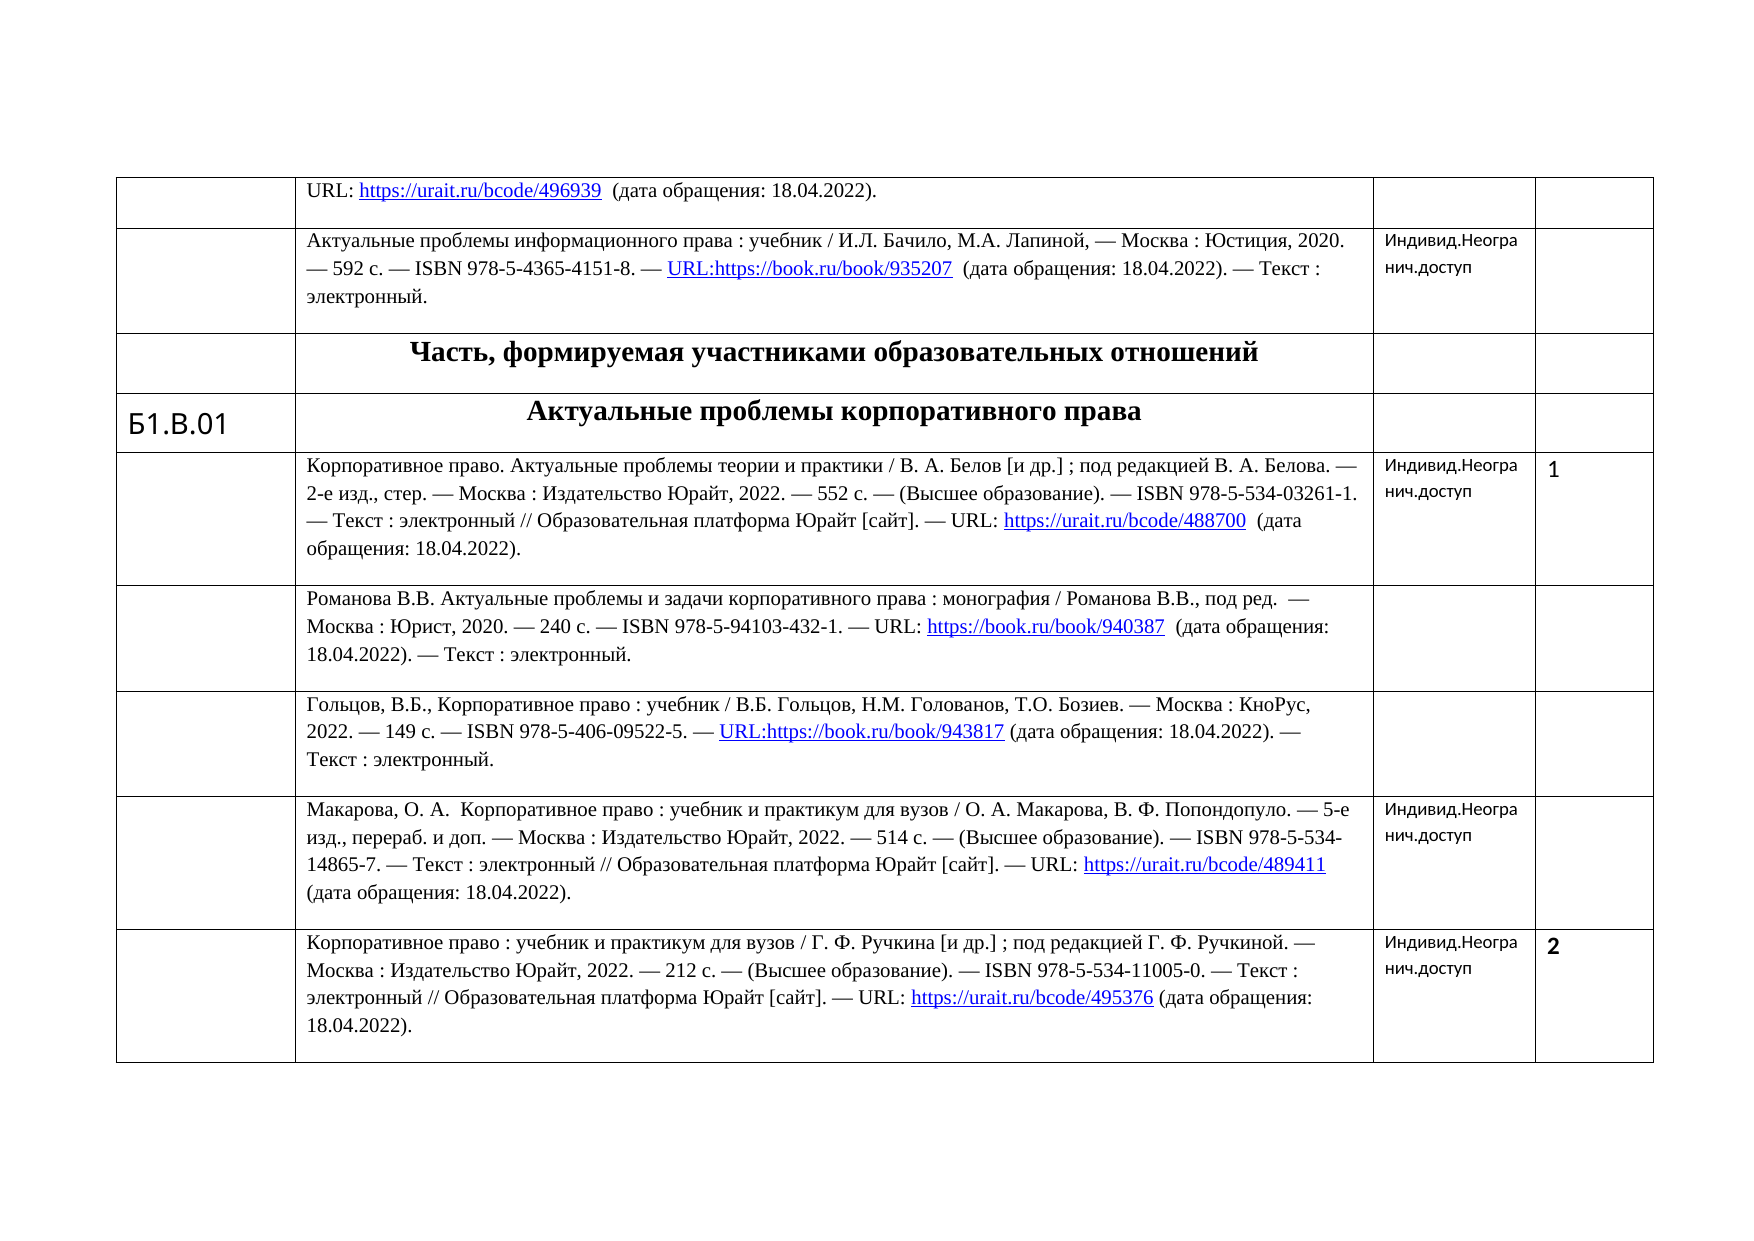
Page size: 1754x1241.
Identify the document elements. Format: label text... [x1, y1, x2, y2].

table_cell [1536, 394, 1653, 452]
table_cell Индивид.Неогранич.доступ [1374, 229, 1535, 333]
table_cell [117, 930, 295, 1062]
table_cell [1536, 334, 1653, 392]
table_cell [1536, 229, 1653, 333]
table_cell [1374, 178, 1535, 227]
table_cell Корпоративное право. Актуальные проблемы теории и практики / В. А. Белов [и др.] ; под редакцией В. А. Белова. — 2-е изд., стер. — Москва : Издательство Юрайт, 2022. — 552 с. — (Высшее образование). — ISBN 978-5-534-03261-1. — Текст : электронный // Образовательная платформа Юрайт [сайт]. — URL: https://urait.ru/bcode/488700 (дата обращения: 18.04.2022). [296, 453, 1373, 585]
table_cell [117, 178, 295, 227]
table_cell [117, 453, 295, 585]
table_cell 2 [1536, 930, 1653, 1062]
table_cell [1374, 586, 1535, 691]
table_cell Гольцов, В.Б., Корпоративное право : учебник / В.Б. Гольцов, Н.М. Голованов, Т.О. Бозиев. — Москва : КноРус, 2022. — 149 с. — ISBN 978-5-406-09522-5. — URL:https://book.ru/book/943817 (дата обращения: 18.04.2022). — Текст : электронный. [296, 692, 1373, 796]
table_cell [296, 178, 1373, 227]
table_cell [1536, 692, 1653, 796]
table_cell [1374, 692, 1535, 796]
table_cell [1536, 586, 1653, 691]
table_cell [117, 229, 295, 333]
table_cell 1 [1536, 453, 1653, 585]
table_cell [1374, 394, 1535, 452]
table_cell Романова В.В. Актуальные проблемы и задачи корпоративного права : монография / Романова В.В., под ред. — Москва : Юрист, 2020. — 240 с. — ISBN 978-5-94103-432-1. — URL: https://book.ru/book/940387 (дата обращения: 18.04.2022). — Текст : электронный. [296, 586, 1373, 691]
table_cell Индивид.Неогранич.доступ [1374, 797, 1535, 929]
table_cell Актуальные проблемы информационного права : учебник / И.Л. Бачило, М.А. Лапиной, — Москва : Юстиция, 2020. — 592 с. — ISBN 978-5-4365-4151-8. — URL:https://book.ru/book/935207 (дата обращения: 18.04.2022). — Текст : электронный. [296, 229, 1373, 333]
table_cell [1374, 930, 1535, 1062]
table_cell [117, 334, 295, 392]
table_cell [1536, 178, 1653, 227]
table_cell Макарова, О. А. Корпоративное право : учебник и практикум для вузов / О. А. Макарова, В. Ф. Попондопуло. — 5-е изд., перераб. и доп. — Москва : Издательство Юрайт, 2022. — 514 с. — (Высшее образование). — ISBN 978-5-534-14865-7. — Текст : электронный // Образовательная платформа Юрайт [сайт]. — URL: https://urait.ru/bcode/489411 (дата обращения: 18.04.2022). [296, 797, 1373, 929]
table_cell [1536, 797, 1653, 929]
table_cell [117, 797, 295, 929]
table_cell [1374, 334, 1535, 392]
table_cell Индивид.Неогранич.доступ [1374, 453, 1535, 585]
table_cell Корпоративное право : учебник и практикум для вузов / Г. Ф. Ручкина [и др.] ; под редакцией Г. Ф. Ручкиной. — Москва : Издательство Юрайт, 2022. — 212 с. — (Высшее образование). — ISBN 978-5-534-11005-0. — Текст : электронный // Образовательная платформа Юрайт [сайт]. — URL: https://urait.ru/bcode/495376 (дата обращения: 18.04.2022). [296, 930, 1373, 1062]
table_cell Актуальные проблемы корпоративного права [296, 394, 1373, 452]
table_cell [117, 692, 295, 796]
table_cell Часть, формируемая участниками образовательных отношений [296, 334, 1373, 392]
table_cell [117, 586, 295, 691]
table_cell Б1.В.01 [117, 394, 295, 452]
